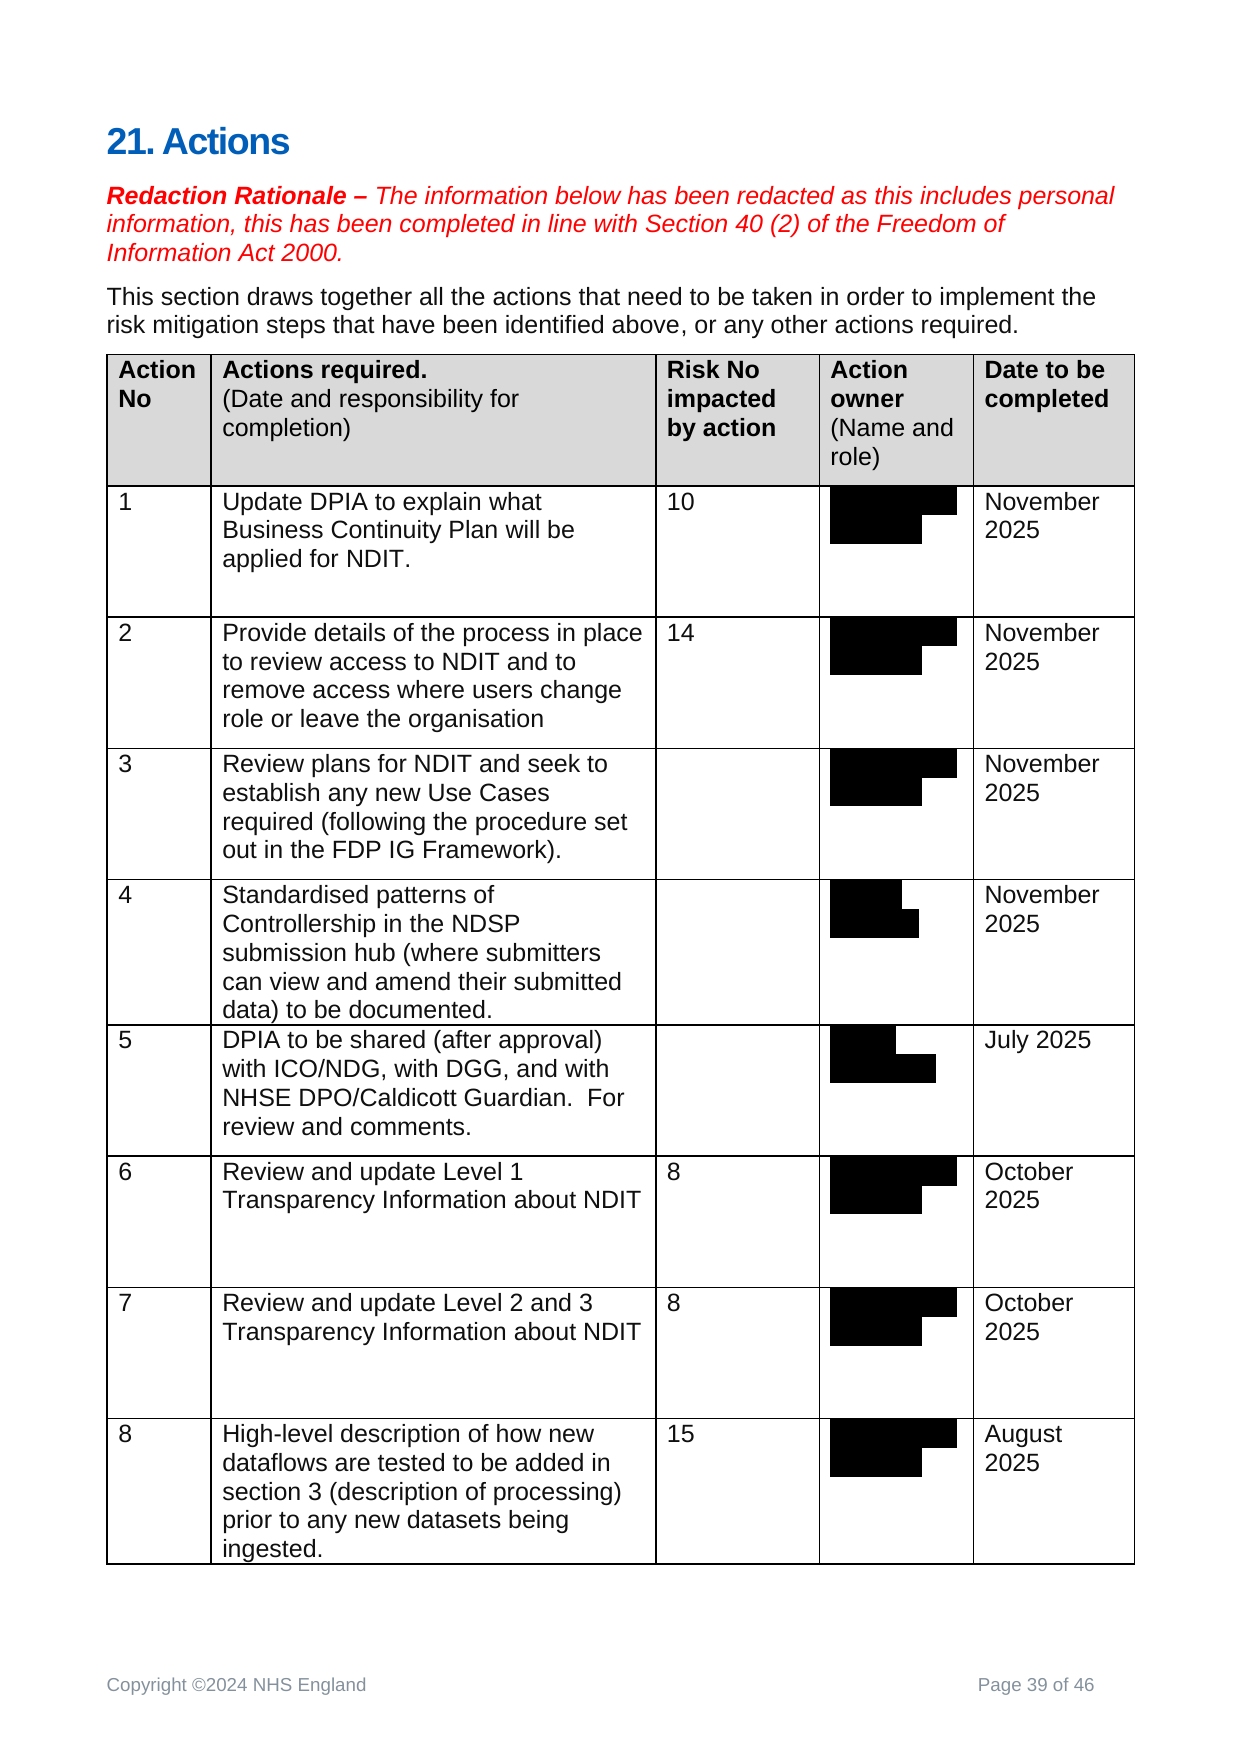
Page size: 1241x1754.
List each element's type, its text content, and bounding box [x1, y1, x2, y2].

subtitle 21. Actions [106, 119, 1134, 162]
table_cell 15 [657, 1419, 819, 1563]
table_cell 4 [108, 880, 210, 1024]
table_cell 3 [108, 749, 210, 879]
table_cell [657, 749, 819, 879]
table_cell 2 [108, 618, 210, 747]
table_header Date to be completed [974, 355, 1134, 485]
table_cell Review and update Level 1 Transparency Information about NDIT [212, 1157, 655, 1286]
table_cell October 2025 [974, 1288, 1134, 1418]
table_cell 7 [108, 1288, 210, 1418]
table_cell [657, 1026, 819, 1155]
table_cell Standardised patterns of Controllership in the NDSP submission hub (where submitters can view and amend their submitted data) to be documented. [212, 880, 655, 1024]
table_header Actions required. (Date and responsibility for completion) [212, 355, 655, 485]
table_cell October 2025 [974, 1157, 1134, 1286]
table_header Risk No impacted by action [657, 355, 819, 485]
table_cell 14 [657, 618, 819, 747]
table_cell High-level description of how new dataflows are tested to be added in section 3 (description of processing) prior to any new datasets being ingested. [212, 1419, 655, 1563]
table_cell November 2025 [974, 487, 1134, 616]
table_cell 5 [108, 1026, 210, 1155]
table_cell Lucy Elliss- Brookes [820, 487, 973, 616]
text Redaction Rationale – The information below has been redacted as this includes personal information, this has been completed in line with Section 40 (2) of the Freedom of Information Act 2000. [106, 181, 1134, 267]
table_cell Provide details of the process in place to review access to NDIT and to remove access where users change role or leave the organisation [212, 618, 655, 747]
table_cell 8 [108, 1419, 210, 1563]
table_cell Claire Clements [820, 1026, 973, 1155]
table_cell 10 [657, 487, 819, 616]
table_cell Lucy Elliss- Brookes [820, 618, 973, 747]
table_cell July 2025 [974, 1026, 1134, 1155]
table_cell 6 [108, 1157, 210, 1286]
table_cell Robyn McNally [820, 880, 973, 1024]
table_cell August 2025 [974, 1419, 1134, 1563]
table_cell Lucy Elliss- Brookes [820, 749, 973, 879]
table_cell Lucy Elliss- Brookes [820, 1288, 973, 1418]
table_cell November 2025 [974, 880, 1134, 1024]
table_cell November 2025 [974, 749, 1134, 879]
table_cell November 2025 [974, 618, 1134, 747]
table_cell Lucy Elliss- Brookes [820, 1157, 973, 1286]
table_cell Update DPIA to explain what Business Continuity Plan will be applied for NDIT. [212, 487, 655, 616]
table_cell DPIA to be shared (after approval) with ICO/NDG, with DGG, and with NHSE DPO/Caldicott Guardian. For review and comments. [212, 1026, 655, 1155]
table_cell 1 [108, 487, 210, 616]
table_header Action No [108, 355, 210, 485]
table_cell Review plans for NDIT and seek to establish any new Use Cases required (following the procedure set out in the FDP IG Framework). [212, 749, 655, 879]
table_cell Review and update Level 2 and 3 Transparency Information about NDIT [212, 1288, 655, 1418]
table_cell [657, 880, 819, 1024]
table_cell Lucy Elliss- Brookes [820, 1419, 973, 1563]
table_header Action owner (Name and role) [820, 355, 973, 485]
table_cell 8 [657, 1288, 819, 1418]
text This section draws together all the actions that need to be taken in order to implement the risk mitigation steps that have been identified above, or any other actions required. [106, 282, 1134, 339]
table_cell 8 [657, 1157, 819, 1286]
